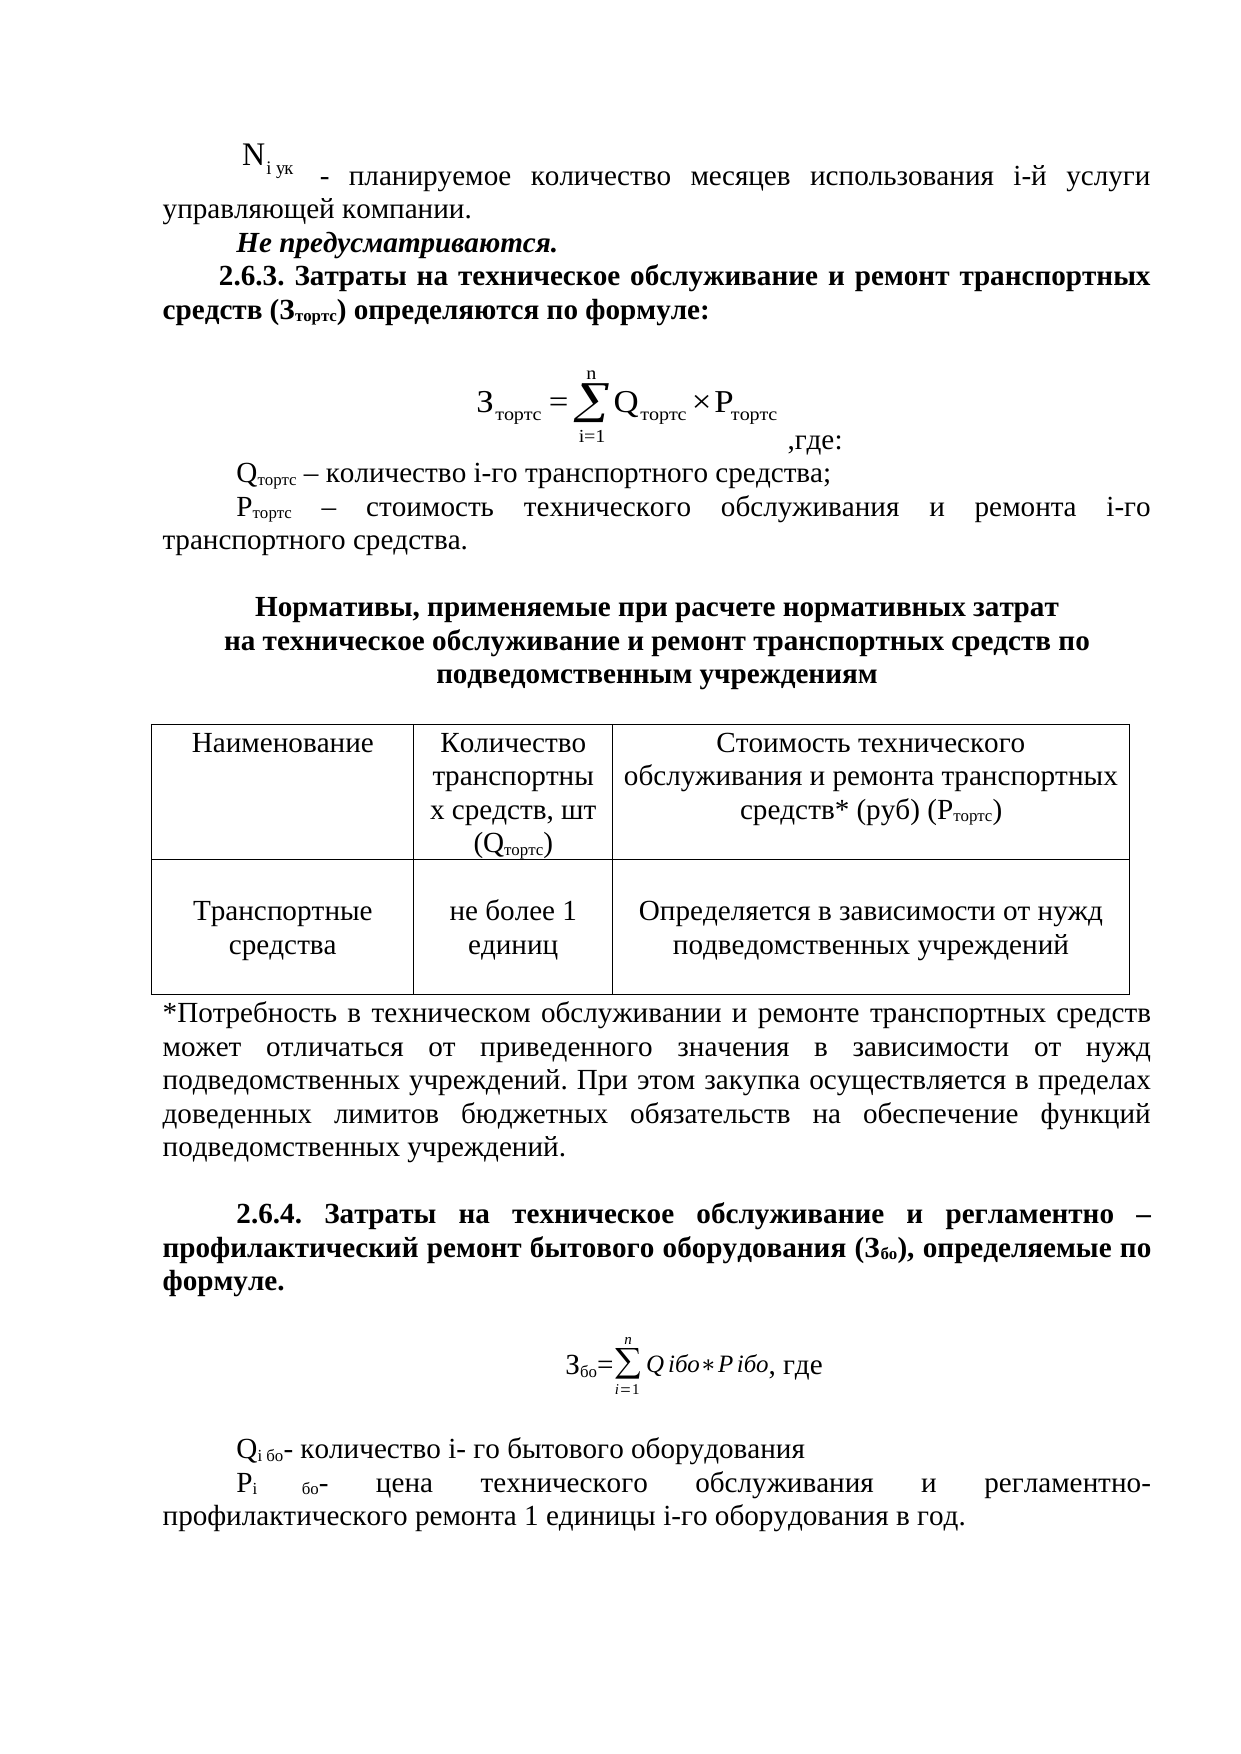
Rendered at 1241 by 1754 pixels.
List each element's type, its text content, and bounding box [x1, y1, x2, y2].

text Pтортс – стоимость технического обслуживания и ремонта i-го транспортного средства. [162, 489, 1152, 556]
text Нормативы, применяемые при расчете нормативных затрат [162, 589, 1152, 623]
text Qтортс – количество i-го транспортного средства; [162, 455, 1152, 489]
table_header Стоимость технического обслуживания и ремонта транспортных средств* (руб) (Pтортс) [613, 725, 1129, 859]
text на техническое обслуживание и ремонт транспортных средств по подведомственным учреждениям [162, 623, 1152, 690]
text 2.6.4. Затраты на техническое обслуживание и регламентно – профилактический ремонт бытового оборудования (Збо), определяемые по формуле. [162, 1196, 1152, 1297]
text - планируемое количество месяцев использования i-й услуги управляющей компании. [162, 133, 1152, 225]
text Pi бо- цена технического обслуживания и регламентно-профилактического ремонта 1 единицы i-го оборудования в год. [162, 1465, 1152, 1532]
text *Потребность в техническом обслуживании и ремонте транспортных средств может отличаться от приведенного значения в зависимости от нужд подведомственных учреждений. При этом закупка осуществляется в пределах доведенных лимитов бюджетных обязательств на обеспечение функций подведомственных учреждений. [162, 995, 1152, 1163]
table_cell не более 1 единиц [414, 860, 612, 994]
text Qi бо- количество i- го бытового оборудования [162, 1431, 1152, 1465]
table_cell Транспортные средства [152, 860, 413, 994]
table_header Количество транспортных средств, шт (Qтортс) [414, 725, 612, 859]
table_header Наименование [152, 725, 413, 859]
text ,где: [162, 359, 1152, 455]
text 2.6.3. Затраты на техническое обслуживание и ремонт транспортных средств (Зтортс) определяются по формуле: [162, 258, 1152, 326]
table_cell Определяется в зависимости от нужд подведомственных учреждений [613, 860, 1129, 994]
text Не предусматриваются. [162, 225, 1152, 258]
text Збо=, где [162, 1331, 1152, 1398]
